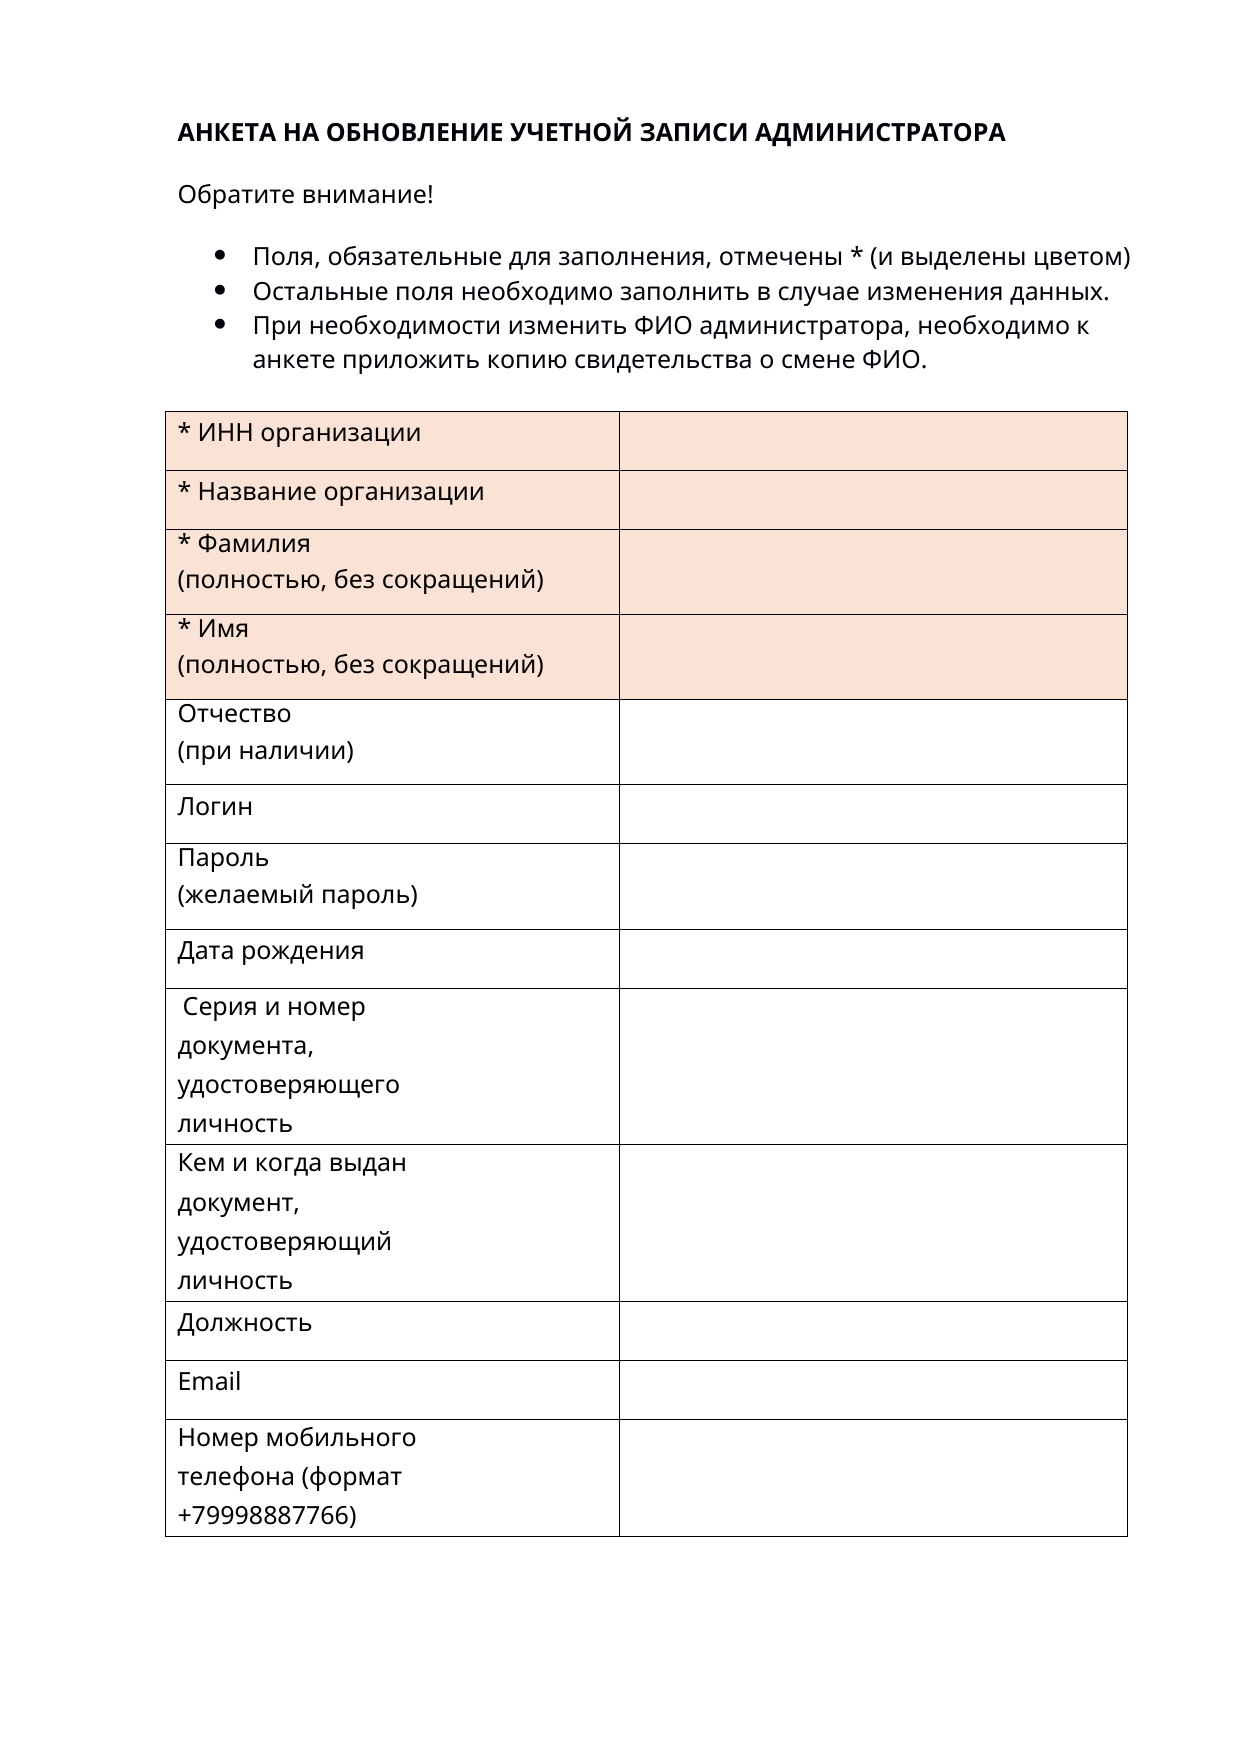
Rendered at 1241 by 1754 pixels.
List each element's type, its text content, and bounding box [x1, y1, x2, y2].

table_cell Номер мобильного телефона (формат +79998887766) [166, 1420, 619, 1536]
text Обратите внимание! [177, 177, 1163, 211]
table_cell Кем и когда выдан документ, удостоверяющий личность [166, 1145, 619, 1301]
table_cell Должность [166, 1302, 619, 1360]
table_cell [620, 530, 1127, 614]
list Поля, обязательные для заполнения, отмечены * (и выделены цветом) [215, 237, 1163, 272]
subtitle АНКЕТА НА ОБНОВЛЕНИЕ УЧЕТНОЙ ЗАПИСИ АДМИНИСТРАТОРА [177, 115, 1163, 149]
table_cell Дата рождения [166, 930, 619, 988]
table_cell [620, 1420, 1127, 1536]
table_cell Пароль (желаемый пароль) [166, 844, 619, 928]
table_cell [620, 930, 1127, 988]
table_cell [620, 989, 1127, 1144]
table_cell * Название организации [166, 471, 619, 529]
table_cell Email [166, 1361, 619, 1419]
table_cell [620, 700, 1127, 784]
table_cell Серия и номер документа, удостоверяющего личность [166, 989, 619, 1144]
table_cell Логин [166, 785, 619, 843]
table_cell Отчество (при наличии) [166, 700, 619, 784]
table_header * ИНН организации [166, 412, 619, 470]
table_cell [620, 471, 1127, 529]
table_cell [620, 844, 1127, 928]
table_cell [620, 1302, 1127, 1360]
list При необходимости изменить ФИО администратора, необходимо к анкете приложить копию свидетельства о смене ФИО. [215, 308, 1102, 376]
table_cell [620, 1361, 1127, 1419]
list Остальные поля необходимо заполнить в случае изменения данных. [215, 272, 1163, 308]
table_cell * Фамилия (полностью, без сокращений) [166, 530, 619, 614]
table_cell [620, 1145, 1127, 1301]
table_cell [620, 615, 1127, 699]
table_header [620, 412, 1127, 470]
table_cell * Имя (полностью, без сокращений) [166, 615, 619, 699]
table_cell [620, 785, 1127, 843]
